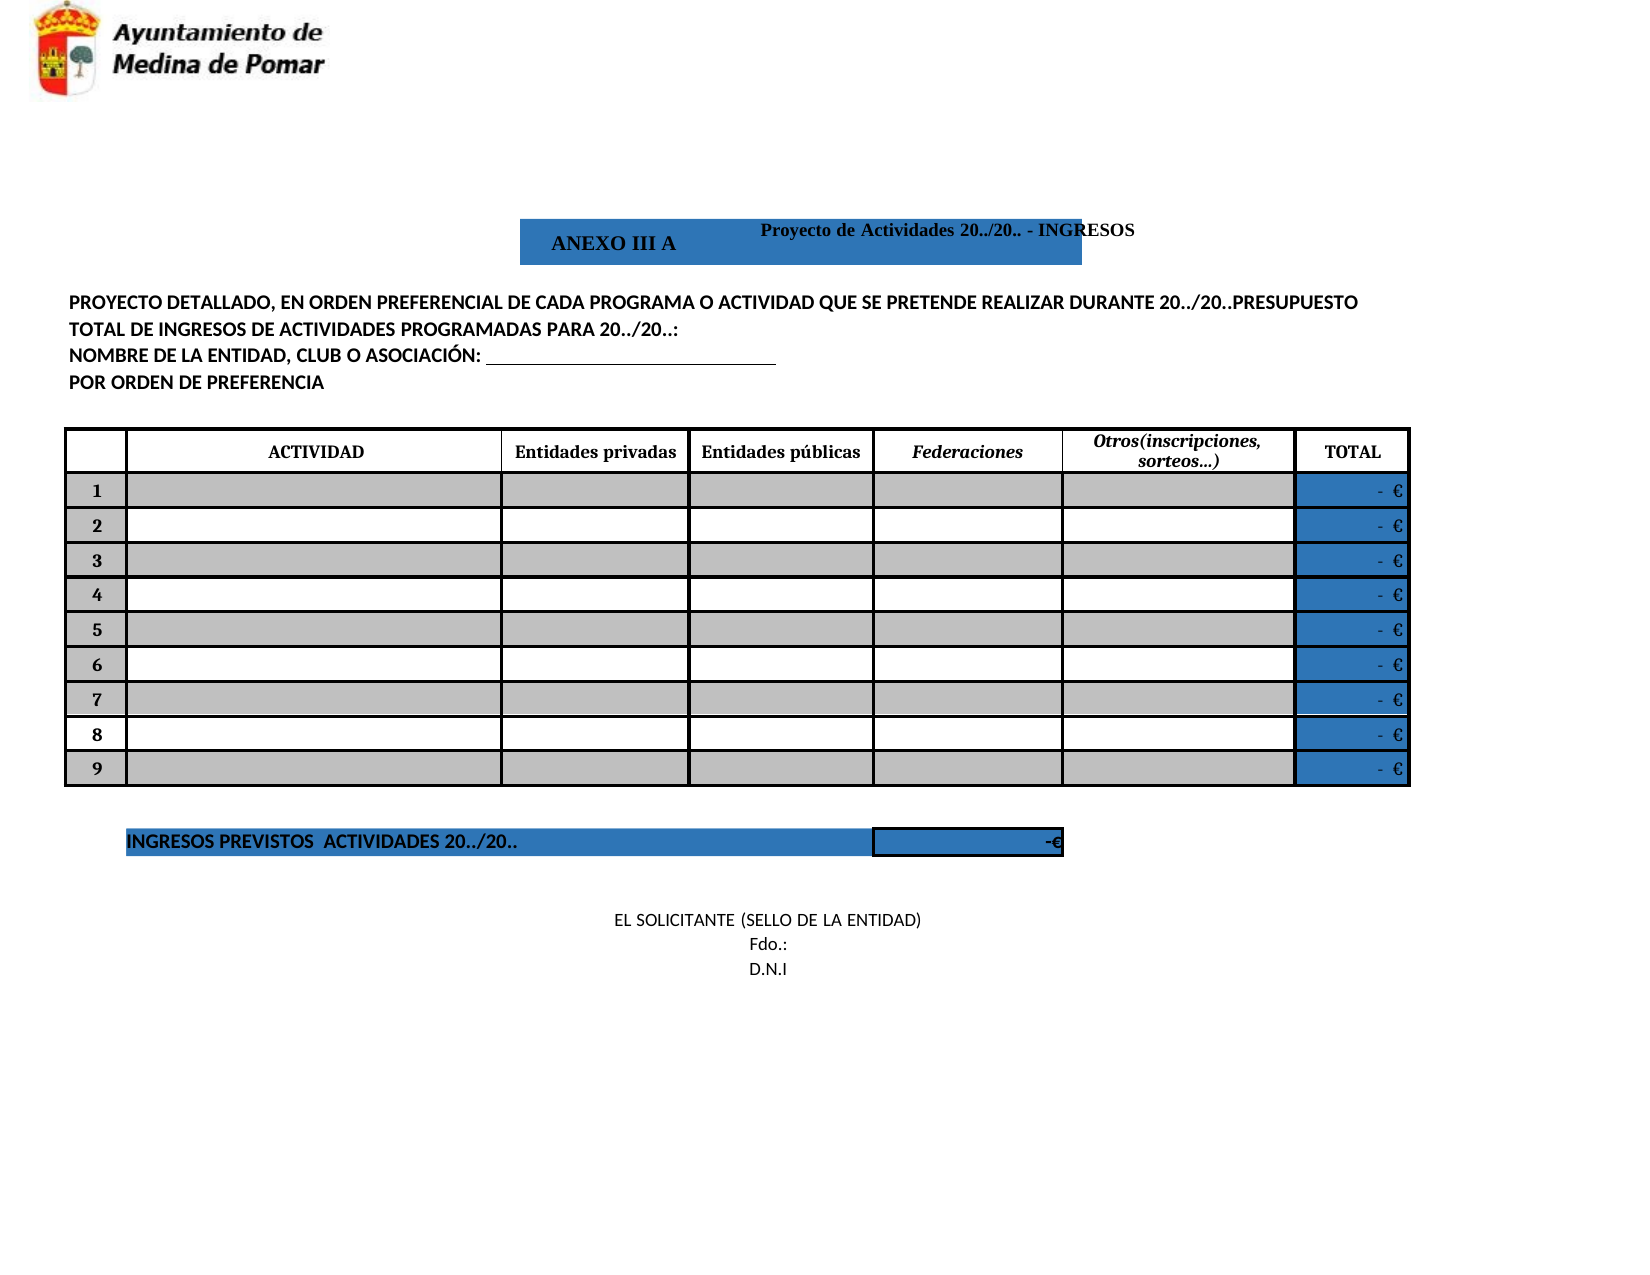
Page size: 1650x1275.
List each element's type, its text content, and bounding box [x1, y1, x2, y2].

table_cell [128, 474, 500, 506]
table_cell [875, 613, 1061, 645]
table_cell [875, 752, 1061, 784]
table_cell [1064, 579, 1293, 610]
table_cell - € [1297, 613, 1407, 645]
table_header Otros(inscripciones, sorteos…) [1063, 431, 1293, 471]
table_cell [503, 544, 687, 575]
table_cell [875, 648, 1061, 680]
table_cell [691, 613, 872, 645]
text NOMBRE DE LA ENTIDAD, CLUB O ASOCIACIÓN: [69, 343, 1502, 368]
table_cell [503, 648, 687, 680]
table_header Federaciones [875, 431, 1062, 471]
table_cell 6 [67, 648, 125, 680]
table_cell [691, 648, 872, 680]
picture [28, 0, 330, 102]
table_cell [128, 579, 500, 610]
table_cell 3 [67, 544, 125, 575]
table_cell 2 [67, 509, 125, 541]
table_cell [691, 509, 872, 541]
table_cell [503, 509, 687, 541]
table_cell [875, 683, 1061, 714]
table_cell [1064, 544, 1293, 575]
table_cell [128, 509, 500, 541]
table_cell [875, 579, 1061, 610]
table_cell [691, 718, 872, 749]
table_header ACTIVIDAD [128, 431, 501, 471]
table_cell [503, 474, 687, 506]
table_cell [1064, 718, 1293, 749]
table_header Entidades públicas [691, 431, 872, 471]
table_cell - € [1297, 579, 1407, 610]
table_cell - € [1297, 509, 1407, 541]
text POR ORDEN DE PREFERENCIA [69, 370, 1502, 395]
table_cell [1064, 648, 1293, 680]
text PROYECTO DETALLADO, EN ORDEN PREFERENCIAL DE CADA PROGRAMA O ACTIVIDAD QUE SE PRETENDE REALIZAR DURANTE 20../20..PRESUPUESTO TOTAL DE INGRESOS DE ACTIVIDADES PROGRAMADAS PARA 20../20..: [69, 289, 1377, 341]
table_cell [691, 544, 872, 575]
table_cell 1 [67, 474, 125, 506]
table_cell 9 [67, 752, 125, 784]
table_cell [1064, 509, 1293, 541]
table_cell [1064, 752, 1293, 784]
table_cell [875, 509, 1061, 541]
table_cell [691, 752, 872, 784]
table_cell [503, 718, 687, 749]
table_cell [128, 648, 500, 680]
table_cell - € [1297, 474, 1407, 506]
table_cell - € [1297, 544, 1407, 575]
text Fdo.: D.N.I [743, 933, 793, 980]
table_cell [128, 718, 500, 749]
table_cell [503, 613, 687, 645]
table_cell [875, 474, 1061, 506]
table_cell 5 [67, 613, 125, 645]
table_cell [691, 474, 872, 506]
text EL SOLICITANTE (SELLO DE LA ENTIDAD) [389, 908, 1146, 931]
table_cell [691, 579, 872, 610]
table_cell [875, 718, 1061, 749]
table_header TOTAL [1297, 431, 1407, 471]
table_cell [128, 683, 500, 714]
table_cell [1064, 683, 1293, 714]
table_cell [875, 544, 1061, 575]
table_header Entidades privadas [502, 431, 687, 471]
table_cell [128, 752, 500, 784]
table_cell 7 [67, 683, 125, 714]
table_cell - € [1297, 718, 1407, 749]
table_cell [128, 613, 500, 645]
table_cell [503, 579, 687, 610]
table_cell 8 [67, 718, 125, 749]
table_cell - € [1297, 683, 1407, 714]
table_cell [691, 683, 872, 714]
table_cell [503, 752, 687, 784]
table_cell [1064, 613, 1293, 645]
table_header [67, 431, 125, 471]
table_cell [128, 544, 500, 575]
table_cell [503, 683, 687, 714]
table_cell - € [1297, 648, 1407, 680]
table_cell [1064, 474, 1293, 506]
table_cell - € [1297, 752, 1407, 784]
table_cell 4 [67, 579, 125, 610]
